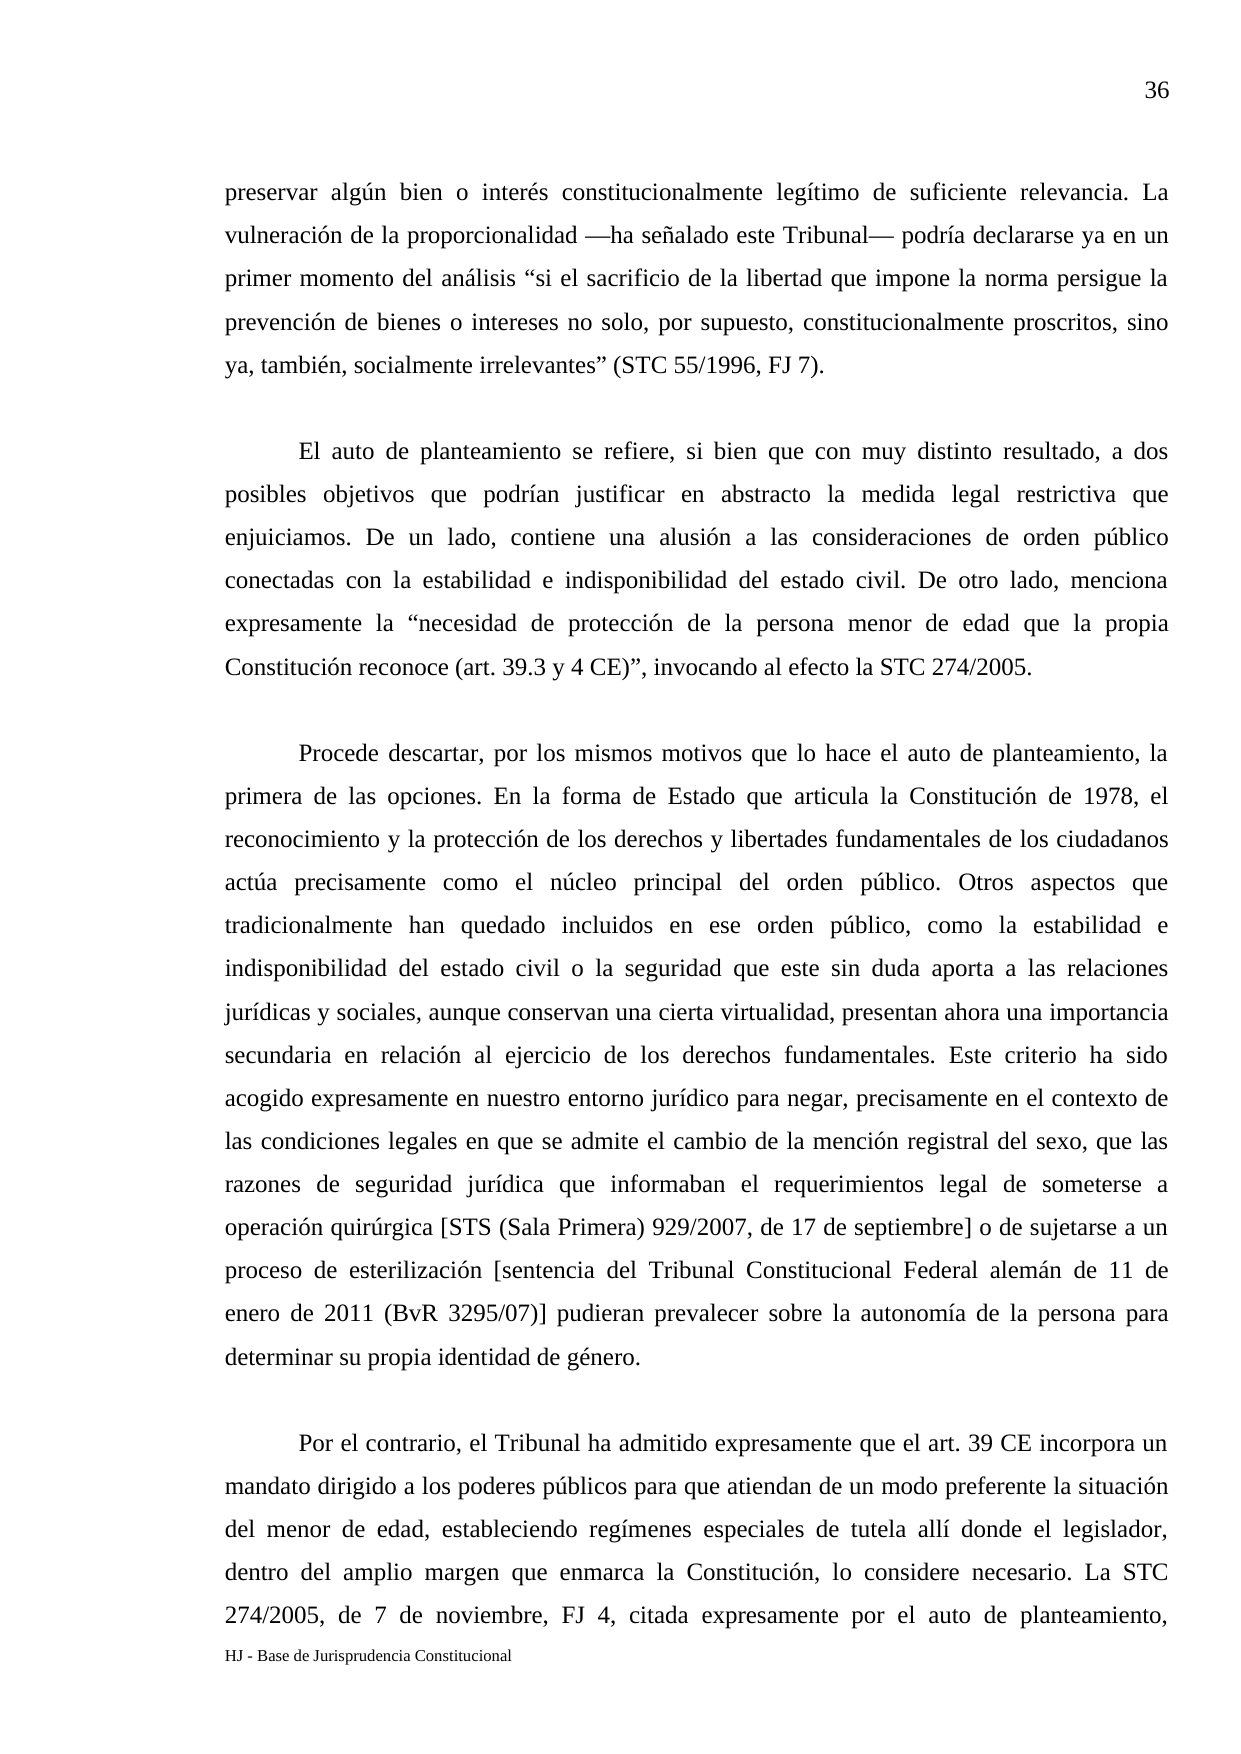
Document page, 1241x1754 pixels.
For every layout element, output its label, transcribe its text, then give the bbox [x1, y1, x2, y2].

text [224, 1428, 1169, 1629]
text Procede descartar, por los mismos motivos que lo hace el auto de planteamiento, la primera de las opciones. En la forma de Estado que articula la Constitución de 1978, el reconocimiento y la protección de los derechos y libertades fundamentales de los ciudadanos actúa precisamente como el núcleo principal del orden público. Otros aspectos que tradicionalmente han quedado incluidos en ese orden público, como la estabilidad e indisponibilidad del estado civil o la seguridad que este sin duda aporta a las relaciones jurídicas y sociales, aunque conservan una cierta virtualidad, presentan ahora una importancia secundaria en relación al ejercicio de los derechos fundamentales. Este criterio ha sido acogido expresamente en nuestro entorno jurídico para negar, precisamente en el contexto de las condiciones legales en que se admite el cambio de la mención registral del sexo, que las razones de seguridad jurídica que informaban el requerimientos legal de someterse a operación quirúrgica [STS (Sala Primera) 929/2007, de 17 de septiembre] o de sujetarse a un proceso de esterilización [sentencia del Tribunal Constitucional Federal alemán de 11 de enero de 2011 (BvR 3295/07)] pudieran prevalecer sobre la autonomía de la persona para determinar su propia identidad de género. [224, 738, 1169, 1370]
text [224, 177, 1169, 378]
text El auto de planteamiento se refiere, si bien que con muy distinto resultado, a dos posibles objetivos que podrían justificar en abstracto la medida legal restrictiva que enjuiciamos. De un lado, contiene una alusión a las consideraciones de orden público conectadas con la estabilidad e indisponibilidad del estado civil. De otro lado, menciona expresamente la “necesidad de protección de la persona menor de edad que la propia Constitución reconoce (art. 39.3 y 4 CE)”, invocando al efecto la STC 274/2005. [224, 436, 1169, 680]
